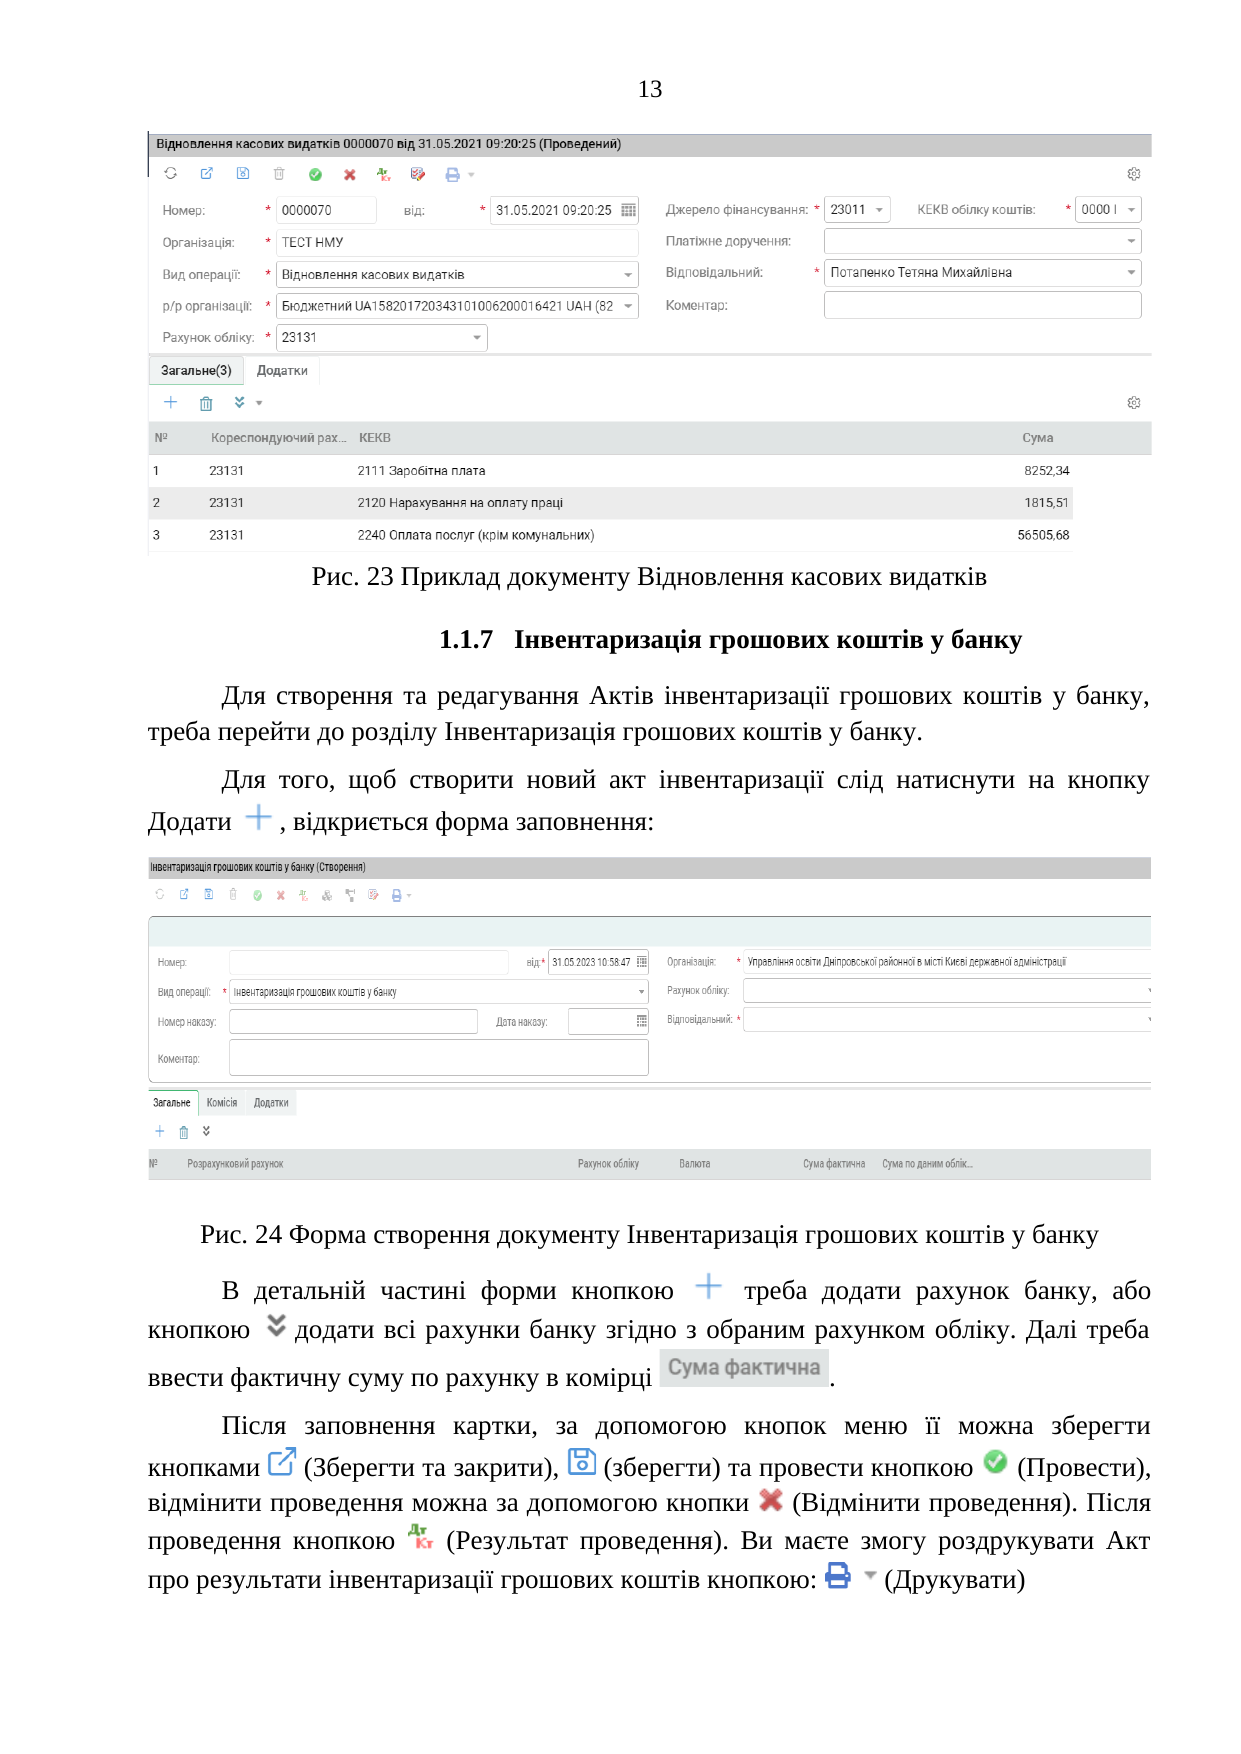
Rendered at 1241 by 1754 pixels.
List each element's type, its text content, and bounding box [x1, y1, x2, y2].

text Для того, щоб створити новий акт інвентаризації слід натиснути на кнопку Додати , відкриється форма заповнення: [148, 763, 1152, 836]
picture [981, 1446, 1010, 1476]
picture [567, 1445, 597, 1476]
picture [259, 1310, 295, 1339]
text В детальній частині форми кнопкою треба додати рахунок банку, або кнопкою додати всі рахунки банку згідно з обраним рахунком обліку. Далі треба ввести фактичну суму по рахунку в комірці . [148, 1268, 1152, 1392]
picture [688, 1267, 730, 1300]
picture [758, 1487, 784, 1512]
text Після заповнення картки, за допомогою кнопок меню її можна зберегти кнопками (Зберегти та закрити), (зберегти) та провести кнопкою (Провести), відмінити проведення можна за допомогою кнопки (Відмінити проведення). Після проведення кнопкою (Результат проведення). Ви маєте змогу роздрукувати Акт про результати інвентаризації грошових коштів кнопкою: (Друкувати) [148, 1409, 1152, 1594]
text Для створення та редагування Актів інвентаризації грошових коштів у банку, треба перейти до розділу Інвентаризація грошових коштів у банку. [148, 679, 1152, 746]
picture [824, 1560, 878, 1589]
picture [147, 131, 1152, 556]
picture [267, 1447, 297, 1476]
picture [659, 1349, 829, 1387]
picture [238, 798, 280, 831]
picture [407, 1522, 435, 1550]
picture [148, 853, 1151, 1214]
subtitle Інвентаризація грошових коштів у банку [439, 623, 1152, 654]
